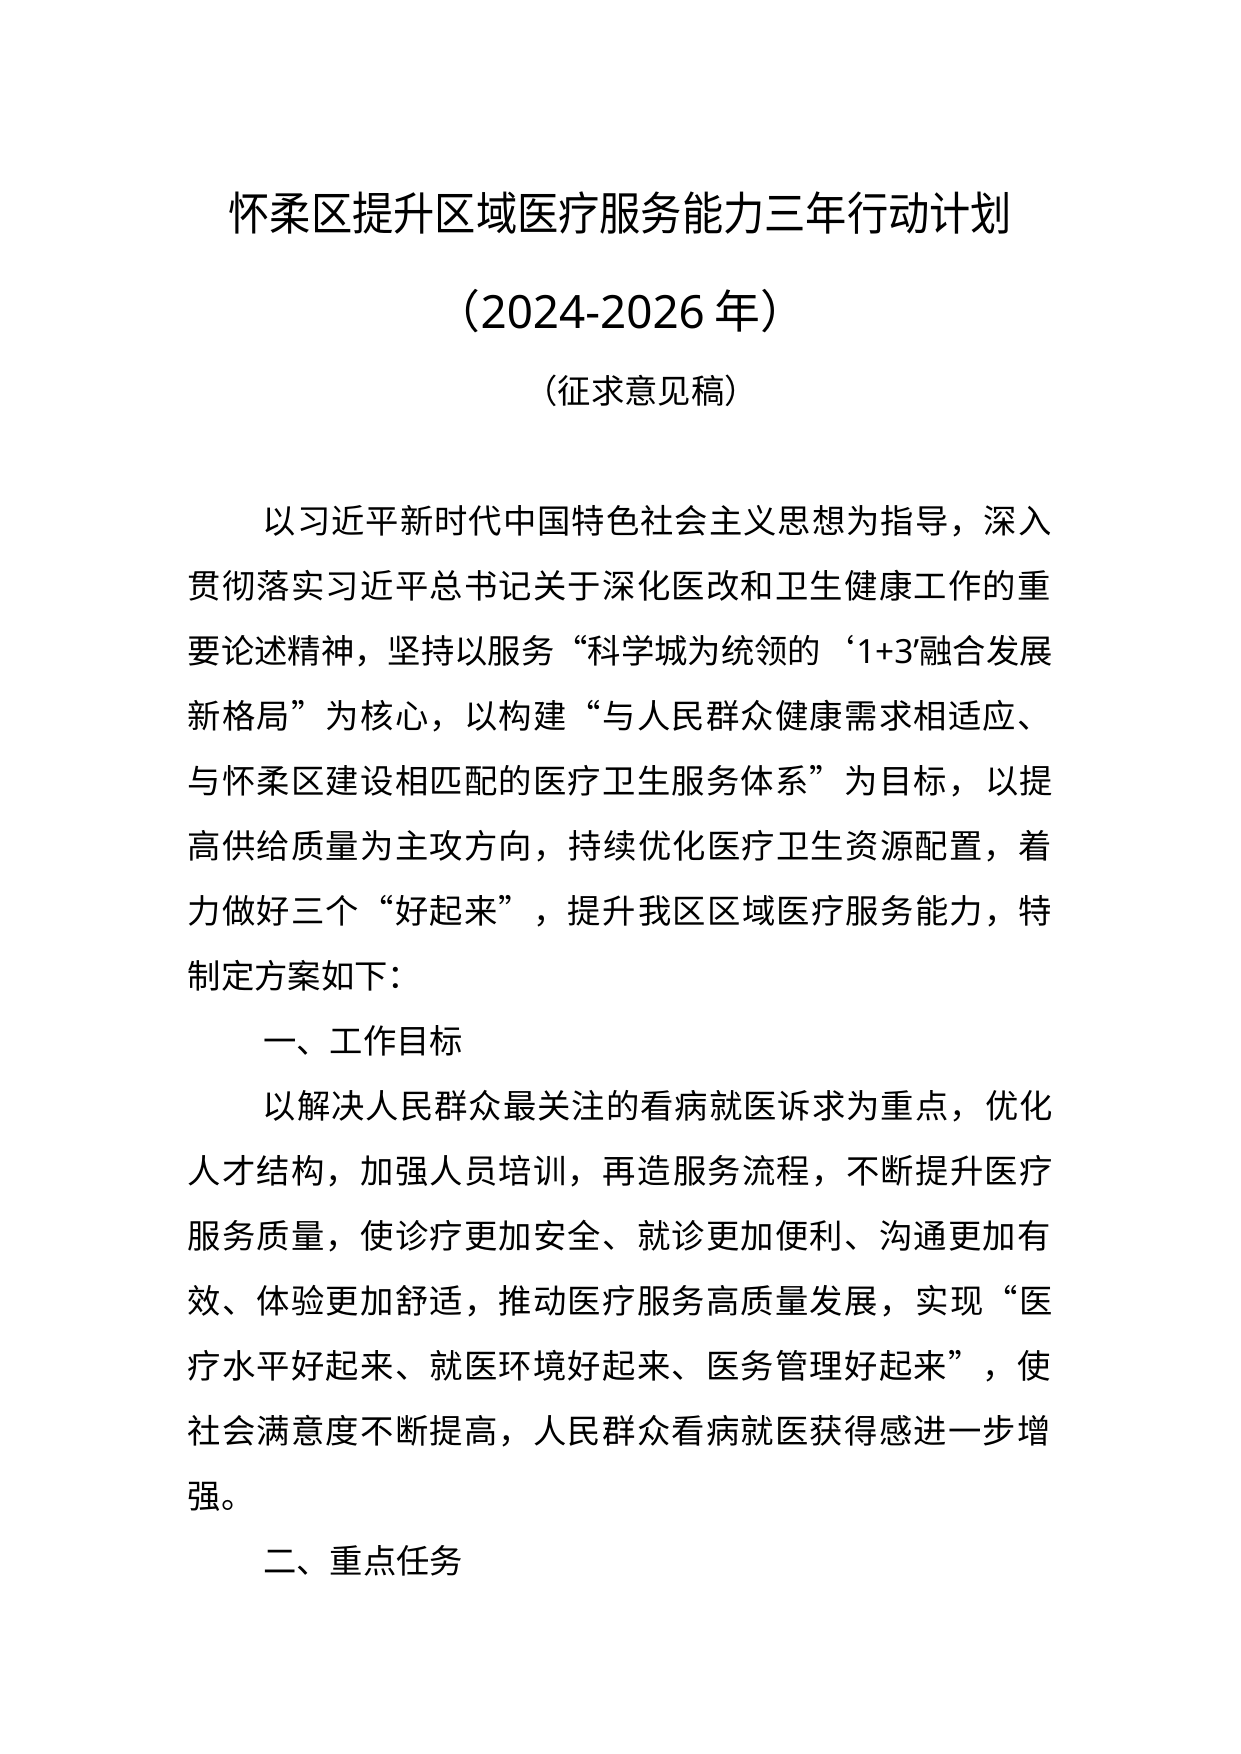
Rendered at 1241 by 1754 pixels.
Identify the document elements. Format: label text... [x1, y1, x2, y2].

text 二、重点任务 [187, 1527, 1053, 1592]
text 以解决人民群众最关注的看病就医诉求为重点，优化人才结构，加强人员培训，再造服务流程，不断提升医疗服务质量，使诊疗更加安全、就诊更加便利、沟通更加有效、体验更加舒适，推动医疗服务高质量发展，实现“医疗水平好起来、就医环境好起来、医务管理好起来”，使社会满意度不断提高，人民群众看病就医获得感进一步增强。 [187, 1072, 1053, 1527]
text 怀柔区提升区域医疗服务能力三年行动计划 [187, 162, 1053, 259]
text 一、工作目标 [187, 1007, 1053, 1072]
text 以习近平新时代中国特色社会主义思想为指导，深入贯彻落实习近平总书记关于深化医改和卫生健康工作的重要论述精神，坚持以服务“科学城为统领的‘1+3’融合发展新格局”为核心，以构建“与人民群众健康需求相适应、与怀柔区建设相匹配的医疗卫生服务体系”为目标，以提高供给质量为主攻方向，持续优化医疗卫生资源配置，着力做好三个“好起来”，提升我区区域医疗服务能力，特制定方案如下： [187, 487, 1053, 1007]
text （2024-2026年） [187, 259, 1053, 357]
text （征求意见稿） [229, 357, 1053, 422]
